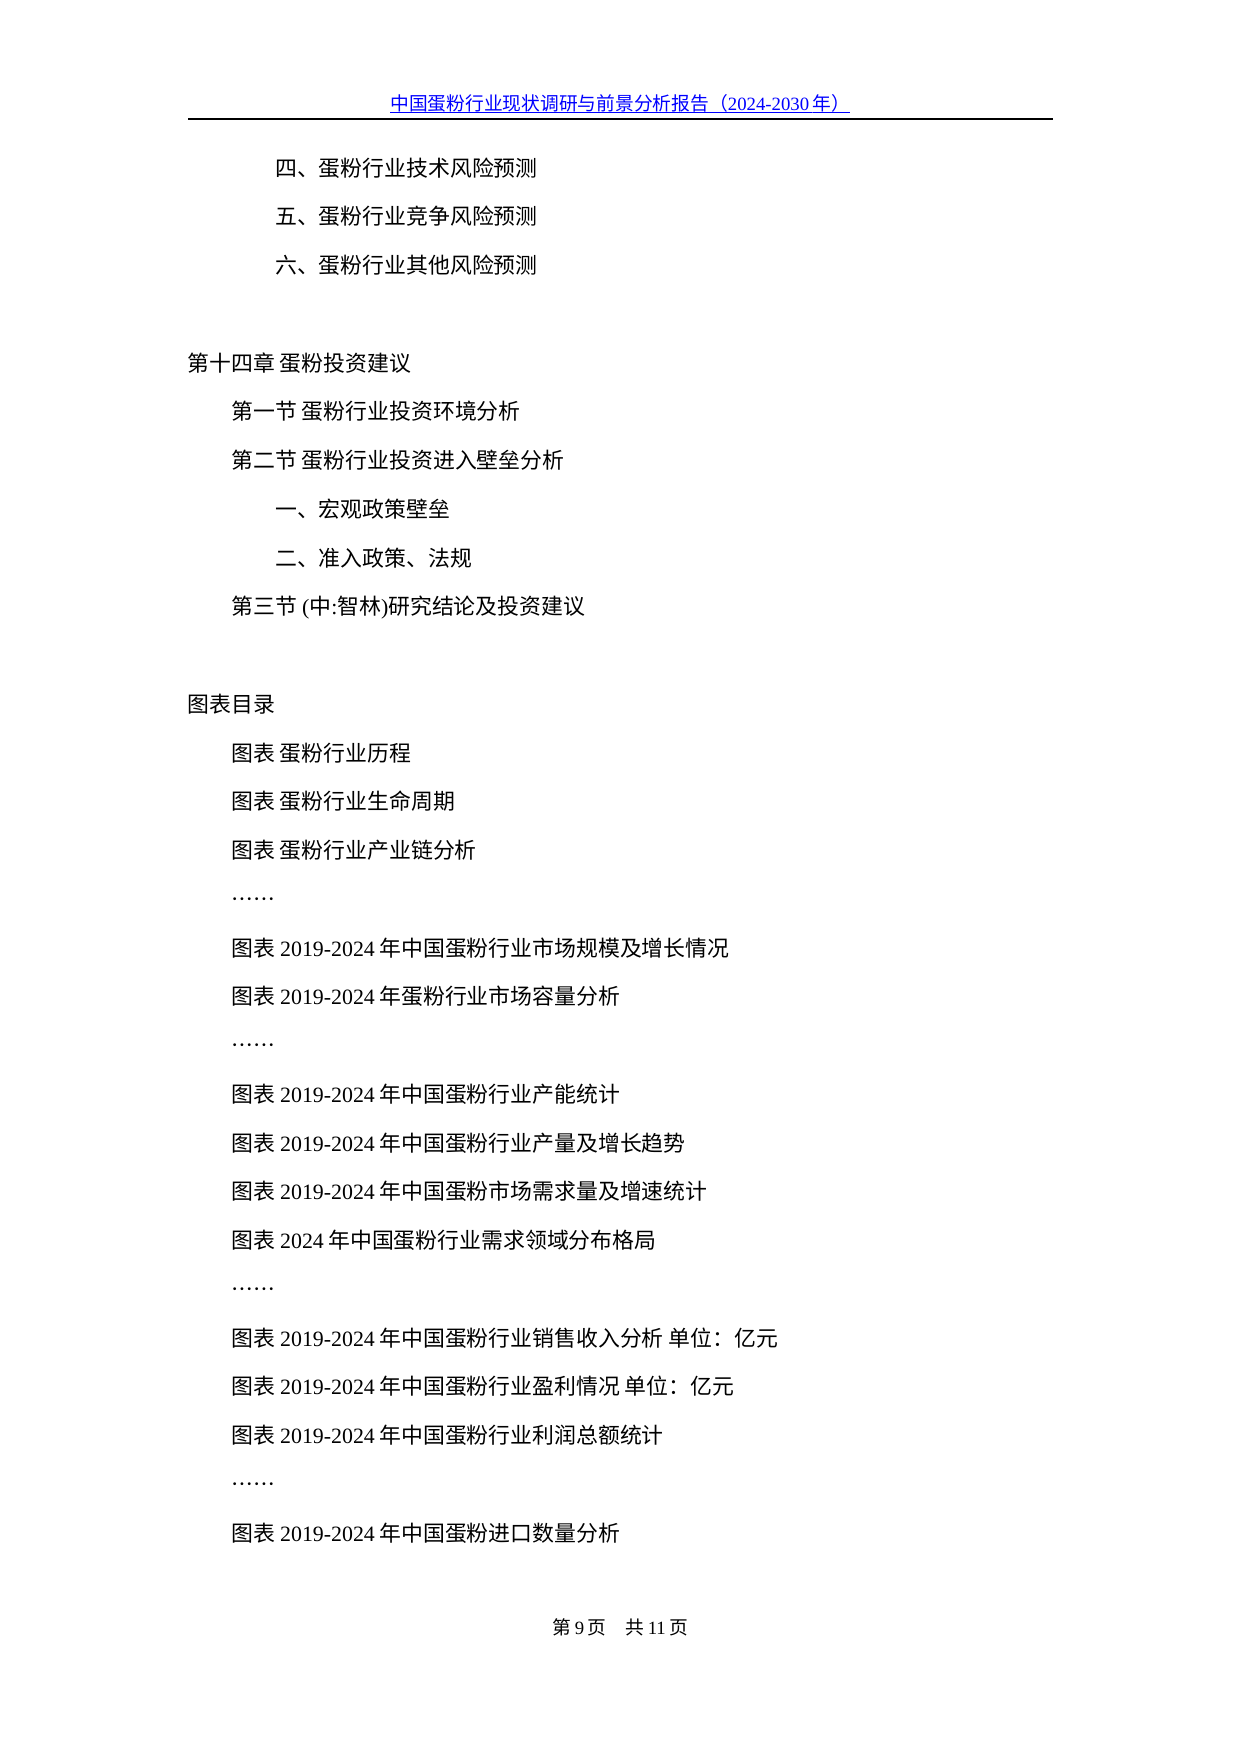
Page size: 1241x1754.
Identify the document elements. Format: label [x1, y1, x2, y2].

text [187, 150, 1053, 1548]
